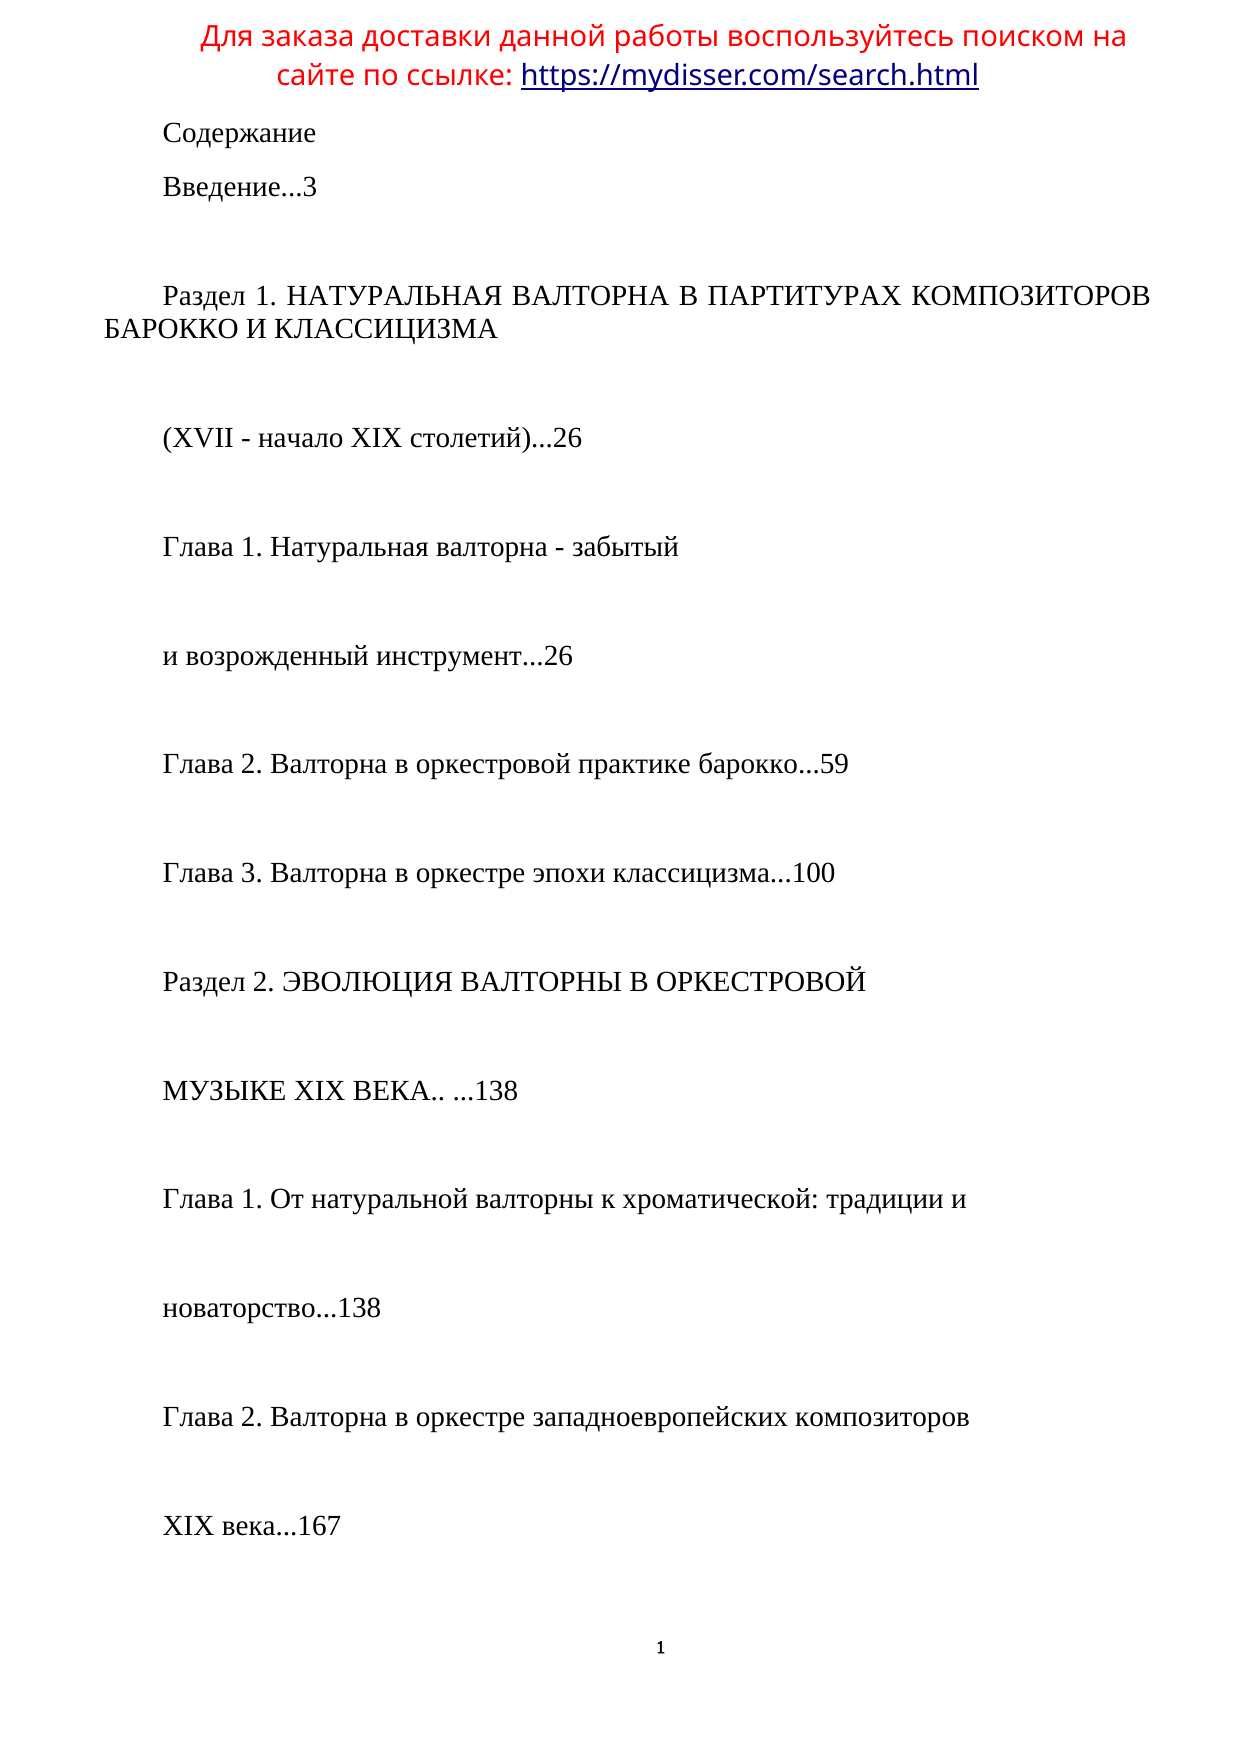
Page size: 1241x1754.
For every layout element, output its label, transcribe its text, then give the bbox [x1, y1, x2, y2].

text Глава 1. Натуральная валторна - забытый [103, 529, 1152, 563]
text (XVII - начало XIX столетий)...26 [103, 420, 1152, 454]
text и возрожденный инструмент...26 [103, 638, 1152, 671]
text новаторство...138 [103, 1290, 1152, 1324]
text Раздел 2. ЭВОЛЮЦИЯ ВАЛТОРНЫ В ОРКЕСТРОВОЙ [103, 964, 1152, 998]
text Введение...3 [103, 169, 1152, 203]
text XIX века...167 [103, 1508, 1152, 1541]
text Глава 1. От натуральной валторны к хроматической: традиции и [103, 1182, 1152, 1215]
text МУЗЫКЕ XIX ВЕКА.. ...138 [103, 1073, 1152, 1106]
text Глава 2. Валторна в оркестровой практике барокко...59 [103, 747, 1152, 780]
text Глава 2. Валторна в оркестре западноевропейских композиторов [103, 1399, 1152, 1433]
text Глава 3. Валторна в оркестре эпохи классицизма...100 [103, 855, 1152, 889]
text Содержание [103, 115, 1152, 148]
text Раздел 1. НАТУРАЛЬНАЯ ВАЛТОРНА В ПАРТИТУРАХ КОМПОЗИТОРОВ БАРОККО И КЛАССИЦИЗМА [103, 278, 1152, 345]
